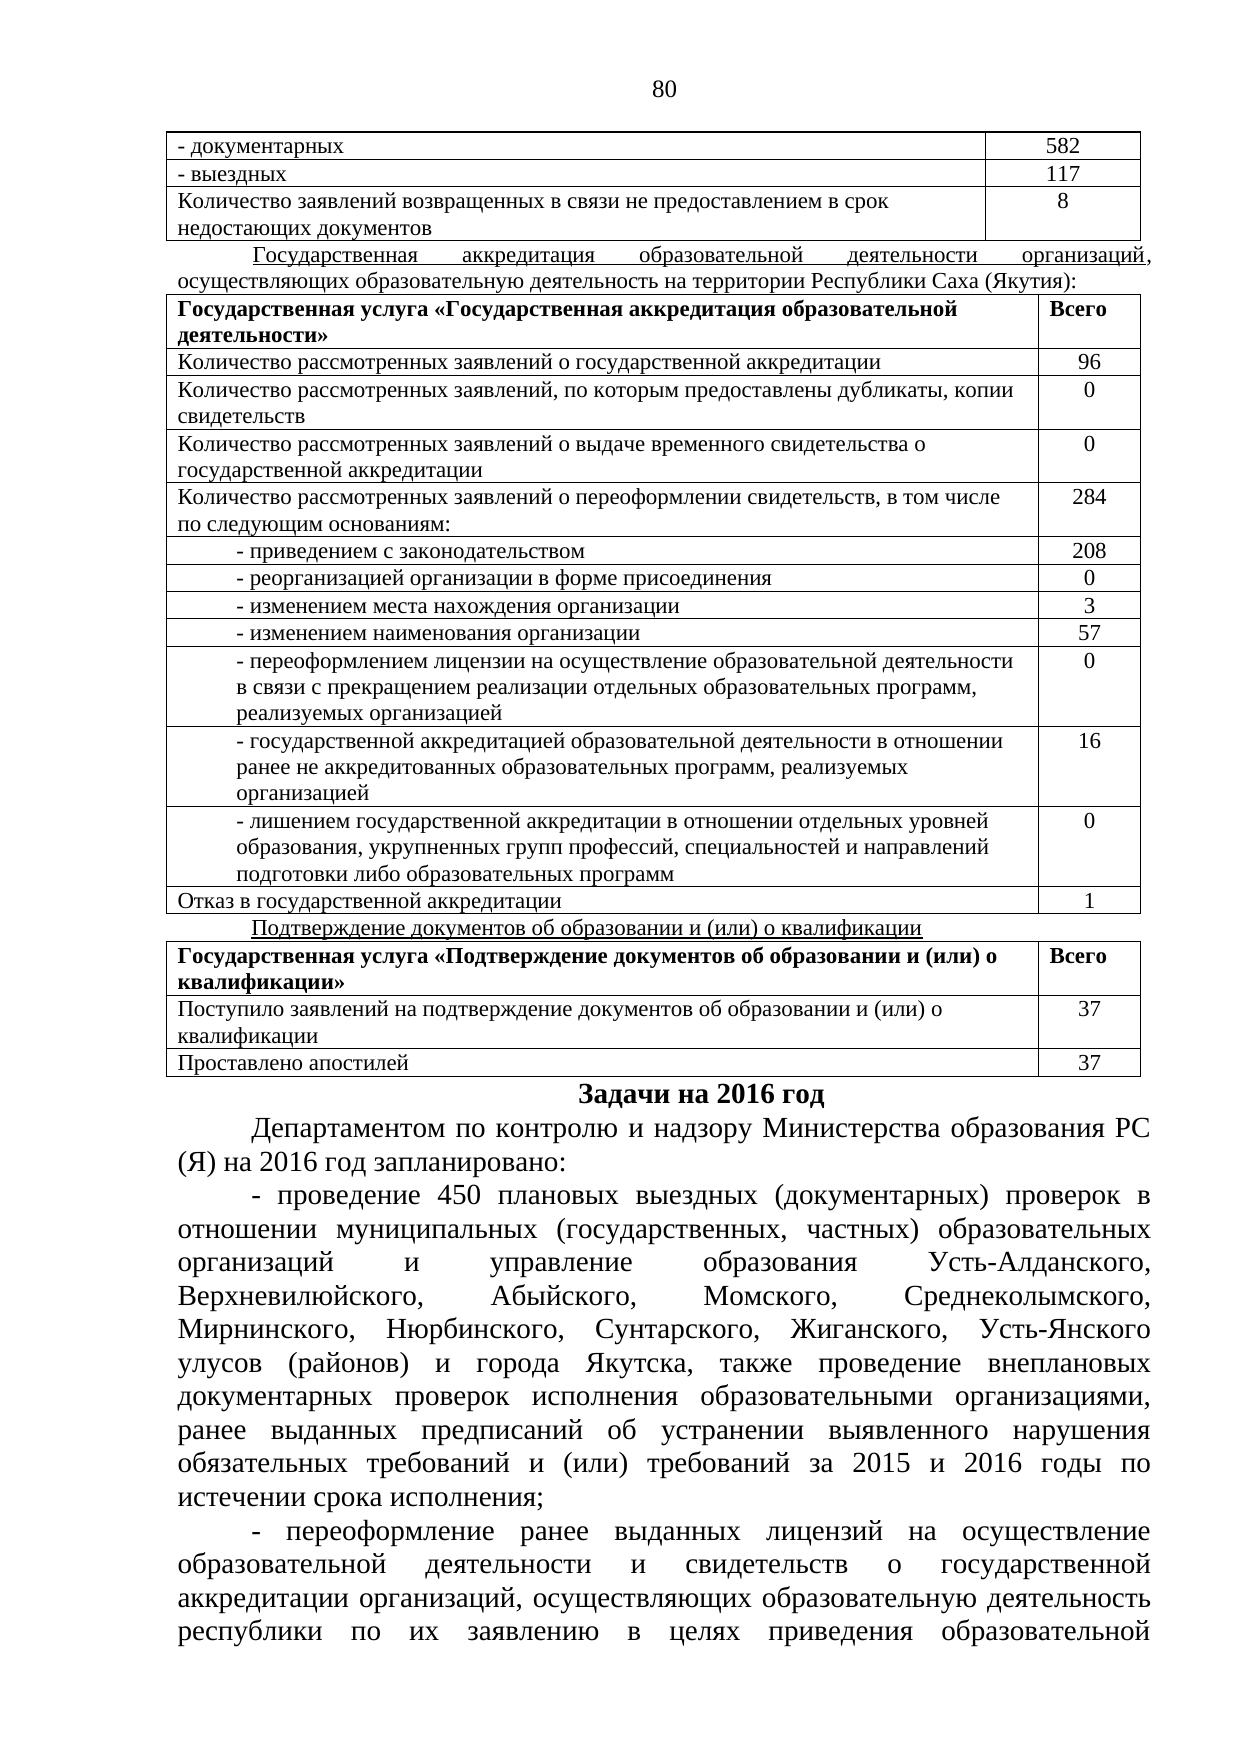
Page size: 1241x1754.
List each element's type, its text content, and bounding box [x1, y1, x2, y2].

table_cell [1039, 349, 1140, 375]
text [177, 1513, 1152, 1647]
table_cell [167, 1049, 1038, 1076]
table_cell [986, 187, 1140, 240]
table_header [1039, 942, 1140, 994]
list Задачи на 2016 год [177, 1077, 1152, 1110]
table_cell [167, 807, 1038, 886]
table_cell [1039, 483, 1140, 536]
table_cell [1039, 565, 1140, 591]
text Государственная аккредитация образовательной деятельности организаций, осуществляющих образовательную деятельность на территории Республики Саха (Якутия): [177, 241, 1152, 294]
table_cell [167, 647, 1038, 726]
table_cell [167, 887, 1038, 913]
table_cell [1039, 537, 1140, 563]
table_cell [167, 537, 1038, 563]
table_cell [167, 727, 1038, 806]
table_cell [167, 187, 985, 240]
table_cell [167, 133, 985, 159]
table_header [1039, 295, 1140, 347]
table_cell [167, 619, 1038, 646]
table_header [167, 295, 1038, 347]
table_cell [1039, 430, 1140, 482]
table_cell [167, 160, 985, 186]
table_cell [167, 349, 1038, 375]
text - проведение 450 плановых выездных (документарных) проверок в отношении муниципальных (государственных, частных) образовательных организаций и управление образования Усть-Алданского, Верхневилюйского, Абыйского, Момского, Среднеколымского, Мирнинского, Нюрбинского, Сунтарского, Жиганского, Усть-Янского улусов (районов) и города Якутска, также проведение внеплановых документарных проверок исполнения образовательными организациями, ранее выданных предписаний об устранении выявленного нарушения обязательных требований и (или) требований за 2015 и 2016 годы по истечении срока исполнения; [177, 1177, 1152, 1513]
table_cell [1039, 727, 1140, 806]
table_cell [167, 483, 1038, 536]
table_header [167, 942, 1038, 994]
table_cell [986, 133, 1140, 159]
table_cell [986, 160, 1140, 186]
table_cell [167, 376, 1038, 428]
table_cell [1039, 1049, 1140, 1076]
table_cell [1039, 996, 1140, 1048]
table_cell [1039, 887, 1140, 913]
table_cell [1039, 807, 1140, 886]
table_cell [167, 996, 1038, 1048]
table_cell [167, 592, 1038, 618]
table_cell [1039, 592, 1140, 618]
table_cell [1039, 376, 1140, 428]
text Департаментом по контролю и надзору Министерства образования РС (Я) на 2016 год запланировано: [177, 1110, 1152, 1177]
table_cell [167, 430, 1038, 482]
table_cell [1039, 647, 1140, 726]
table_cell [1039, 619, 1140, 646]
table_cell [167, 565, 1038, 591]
text Подтверждение документов об образовании и (или) о квалификации [177, 914, 1152, 941]
